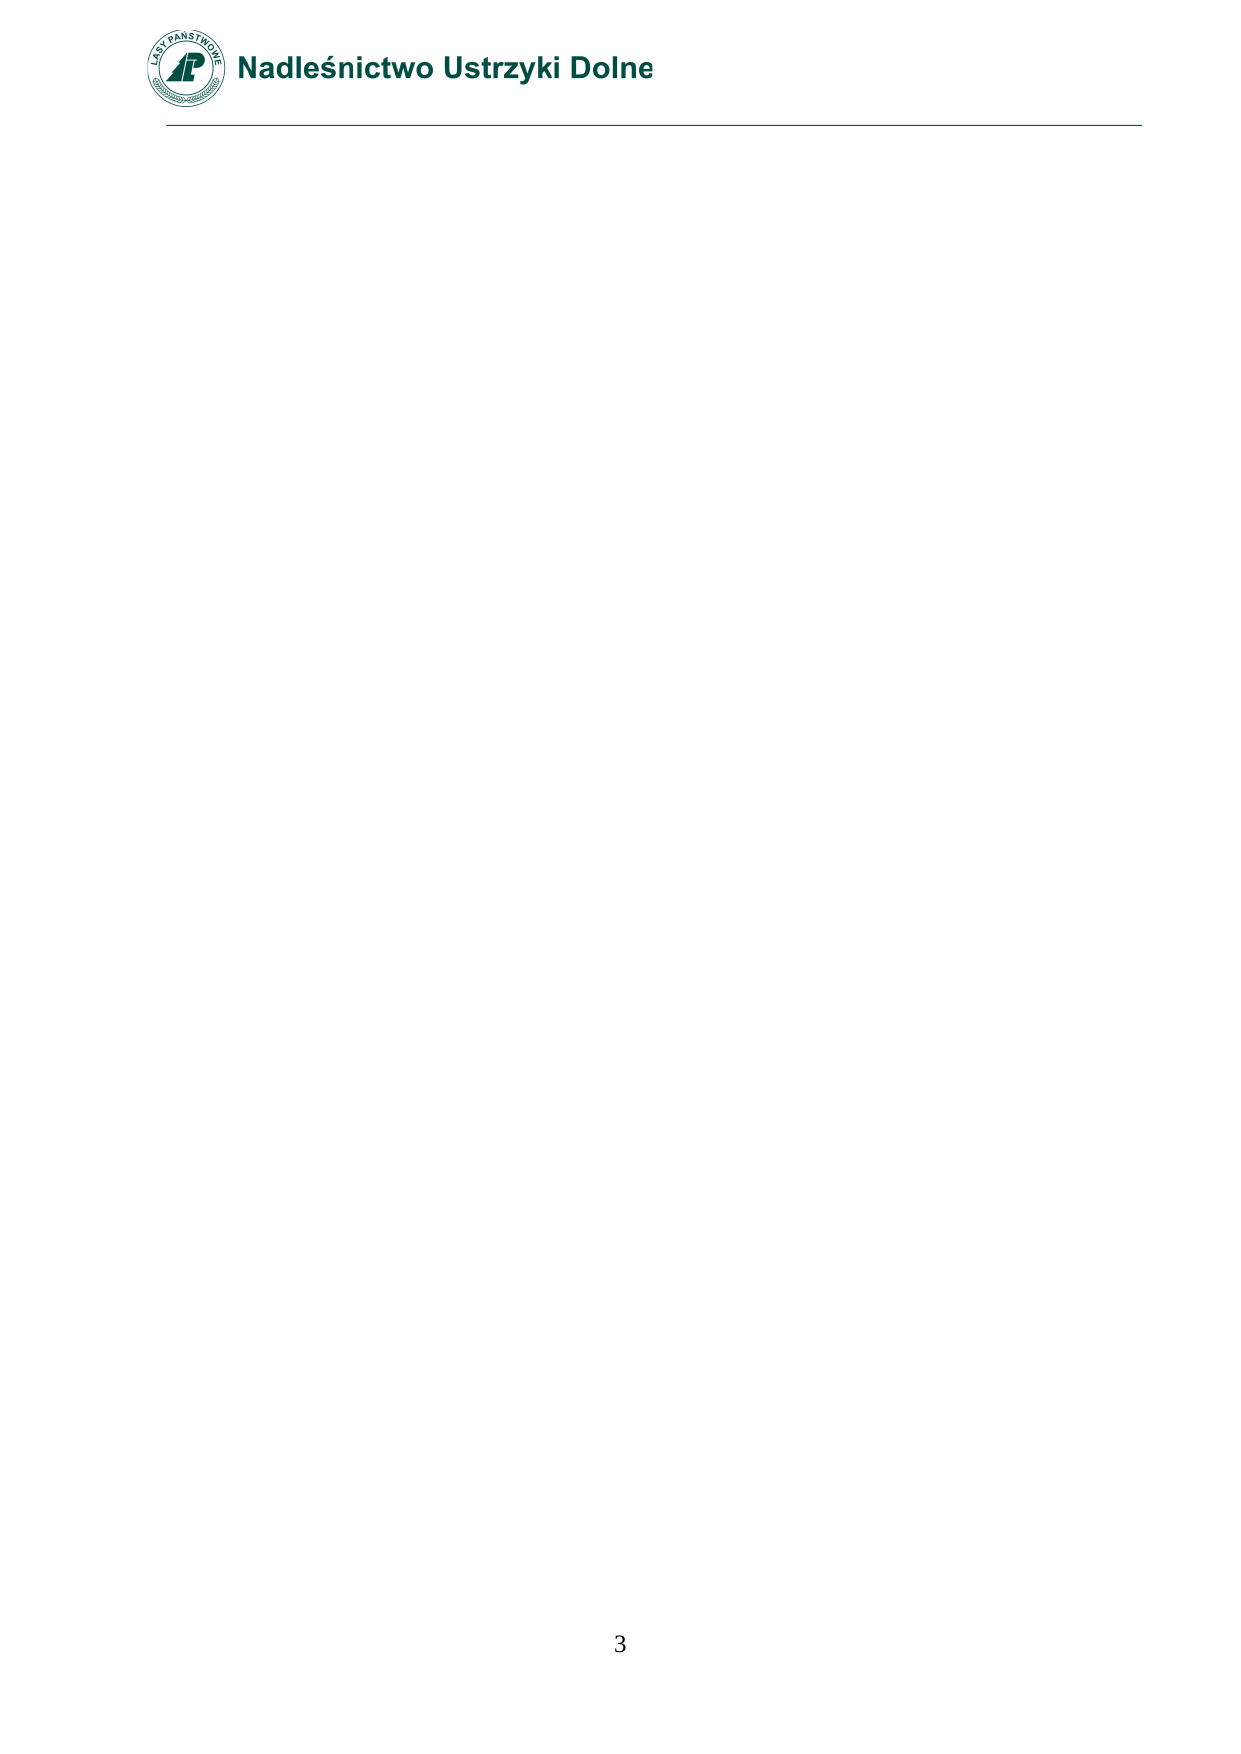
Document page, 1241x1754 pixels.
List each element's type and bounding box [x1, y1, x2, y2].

picture [147, 30, 653, 107]
